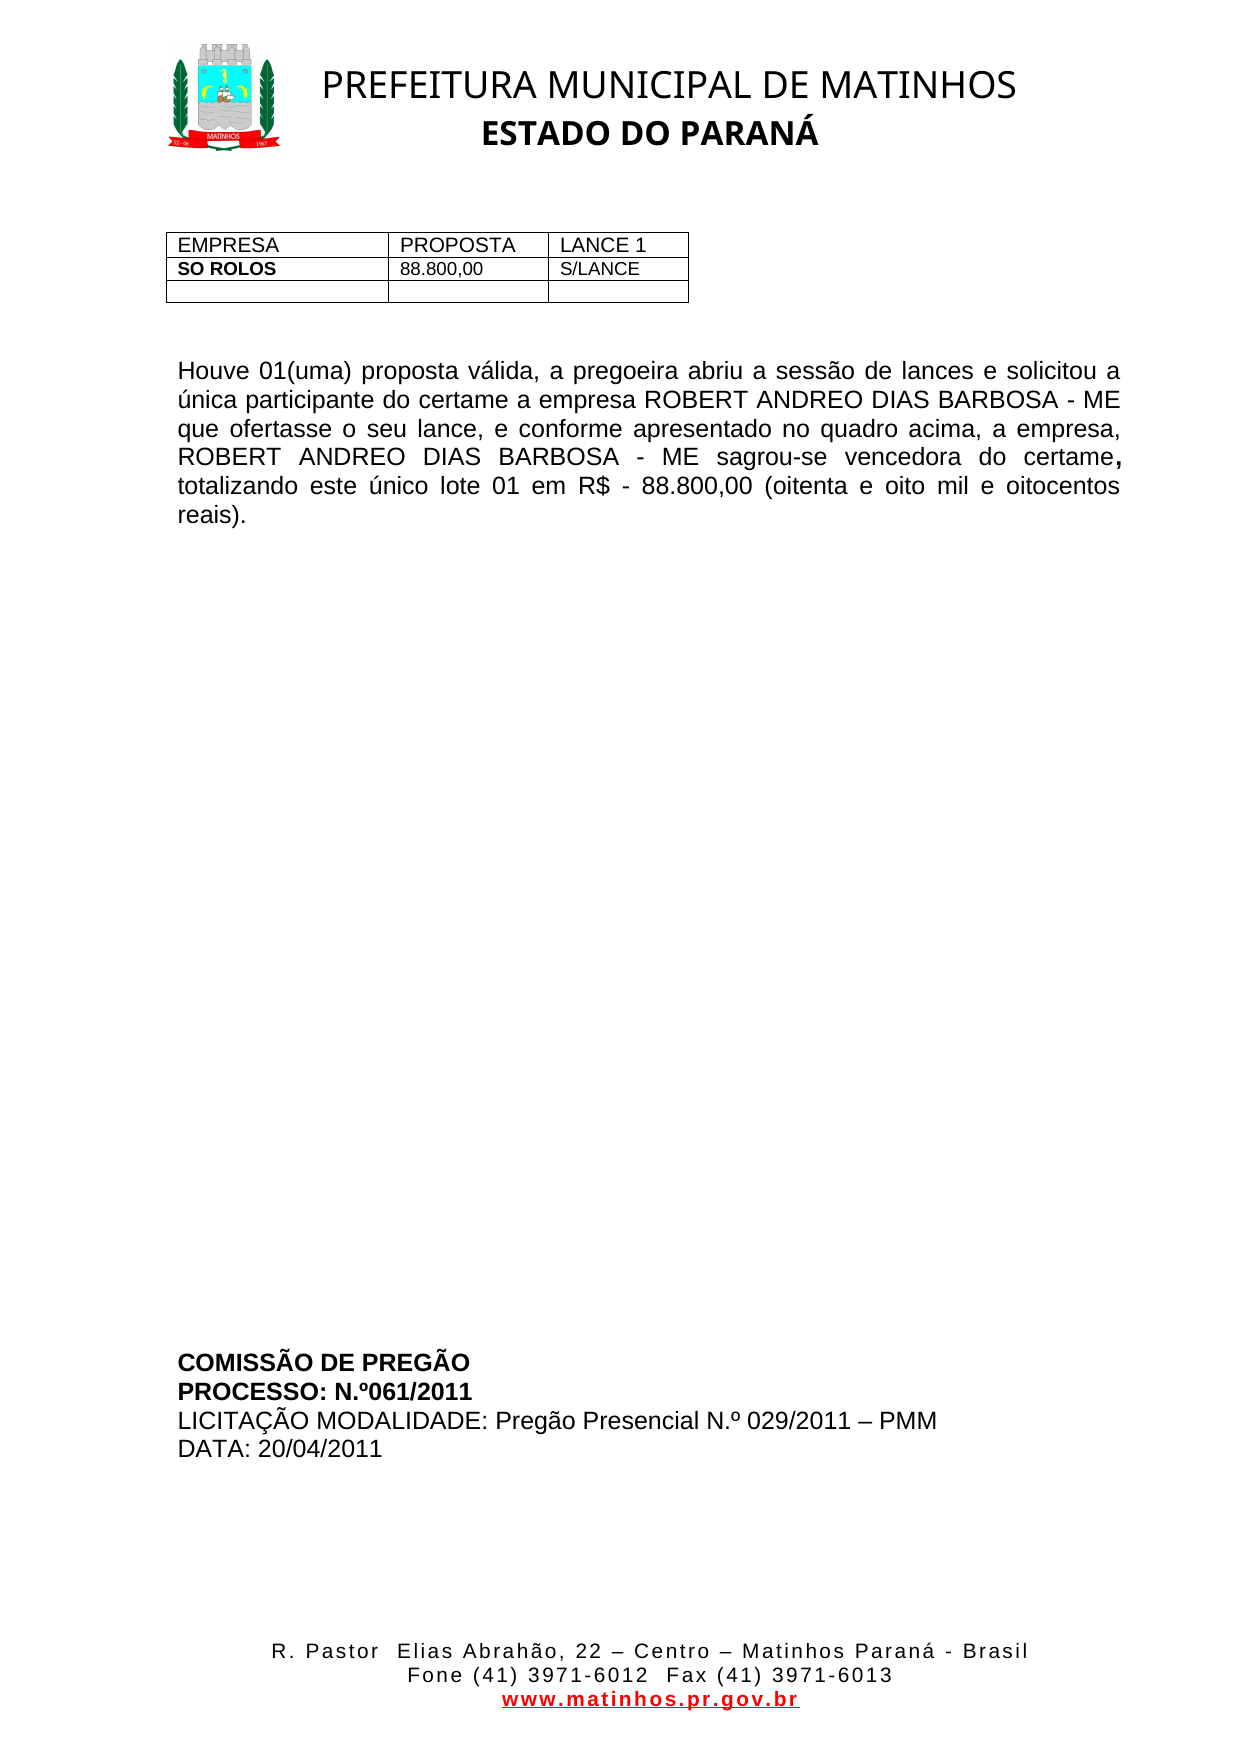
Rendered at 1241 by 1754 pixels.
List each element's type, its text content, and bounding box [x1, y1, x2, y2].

text COMISSÃO DE PREGÃO [177, 1348, 1122, 1377]
picture [168, 44, 280, 151]
table_header EMPRESA [167, 233, 388, 257]
table_cell 88.800,00 [389, 258, 548, 279]
table_cell [389, 281, 548, 302]
text PROCESSO: N.º061/2011 [177, 1377, 1122, 1406]
table_header PROPOSTA [389, 233, 548, 257]
text Houve 01(uma) proposta válida, a pregoeira abriu a sessão de lances e solicitou a única participante do certame a empresa ROBERT ANDREO DIAS BARBOSA - ME que ofertasse o seu lance, e conforme apresentado no quadro acima, a empresa, ROBERT ANDREO DIAS BARBOSA - ME sagrou-se vencedora do certame, totalizando este único lote 01 em R$ - 88.800,00 (oitenta e oito mil e oitocentos reais). [177, 356, 1122, 528]
text DATA: 20/04/2011 [177, 1434, 1122, 1463]
text LICITAÇÃO MODALIDADE: Pregão Presencial N.º 029/2011 – PMM [177, 1406, 1122, 1434]
table_cell SO ROLOS [167, 258, 388, 279]
table_cell [167, 281, 388, 302]
table_header LANCE 1 [549, 233, 688, 257]
table_cell S/LANCE [549, 258, 688, 279]
table_cell [549, 281, 688, 302]
